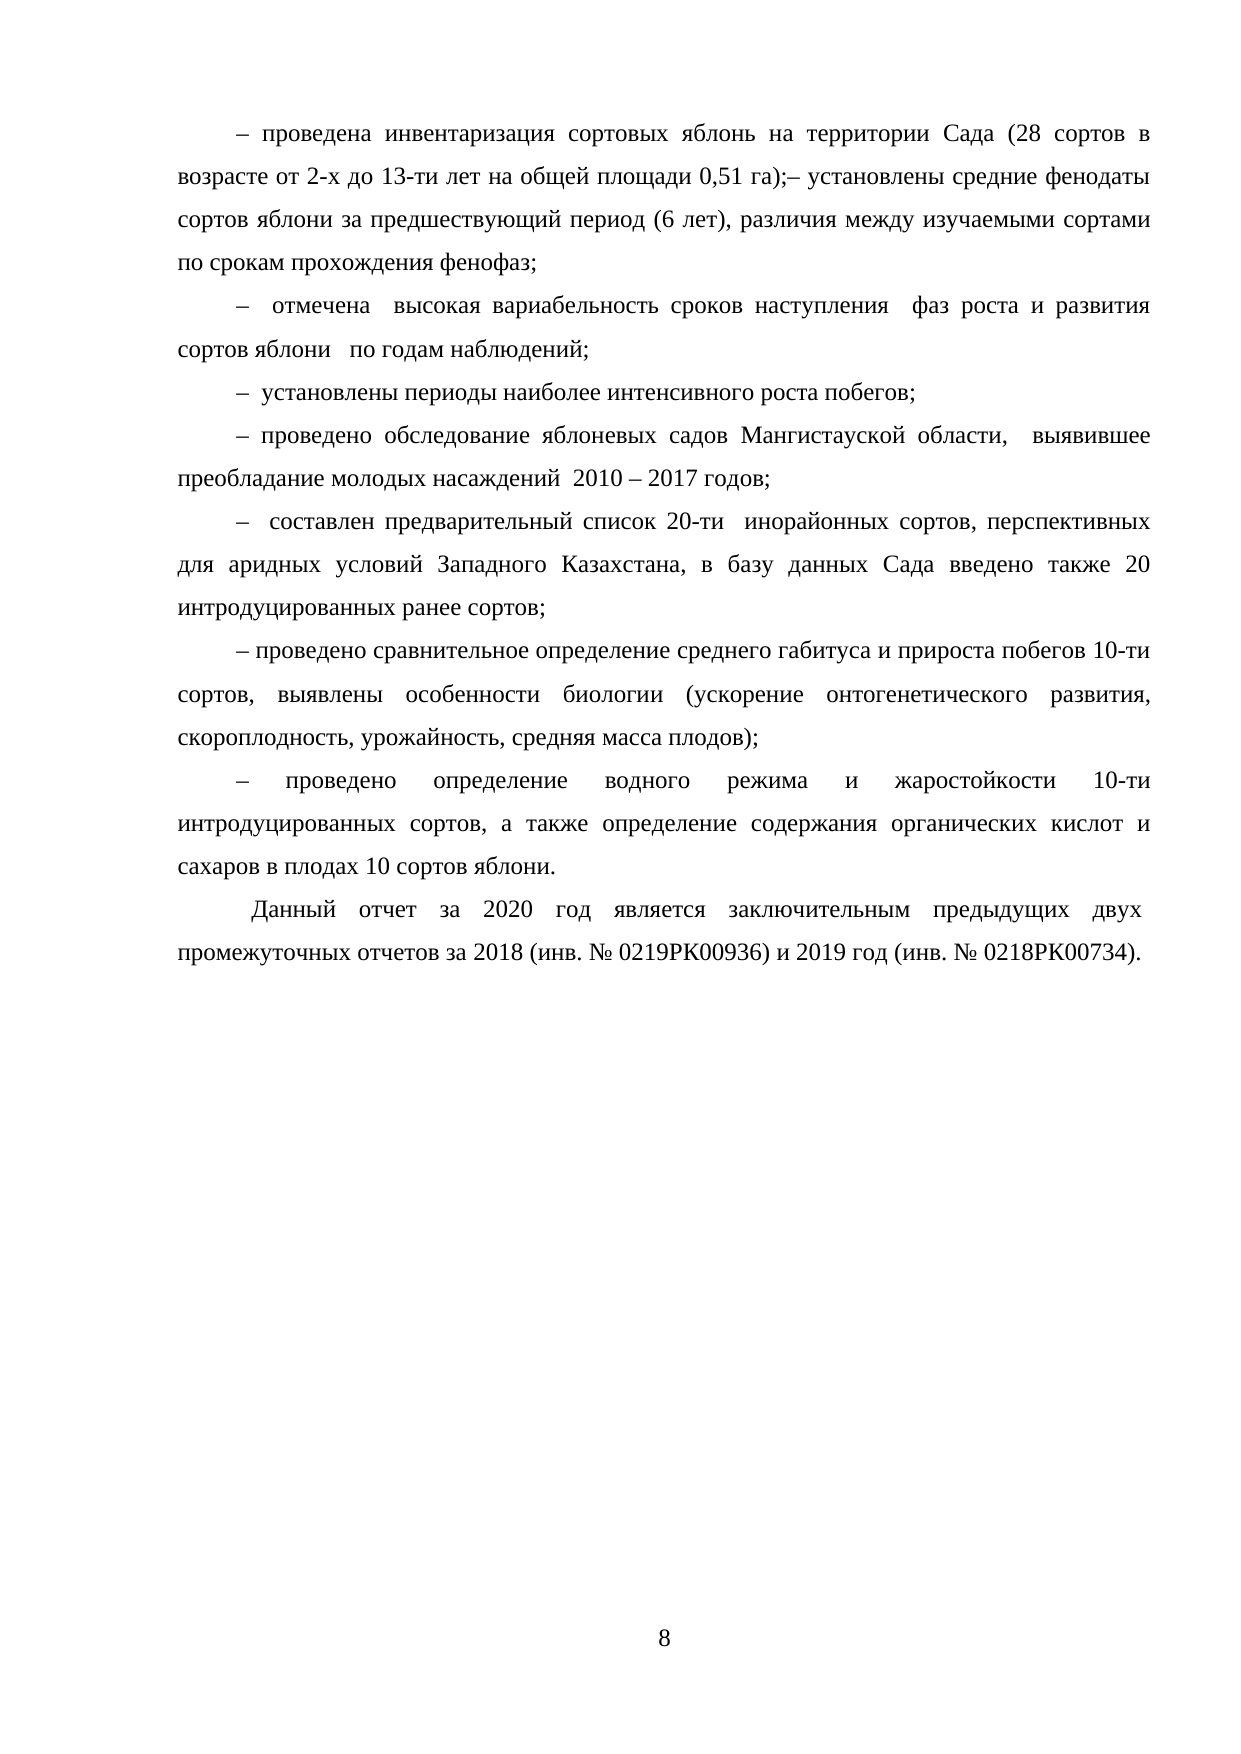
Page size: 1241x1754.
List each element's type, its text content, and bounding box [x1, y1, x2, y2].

text – установлены периоды наиболее интенсивного роста побегов; [177, 377, 1152, 406]
text – проведена инвентаризация сортовых яблонь на территории Сада (28 сортов в возрасте от 2-х до 13-ти лет на общей площади 0,51 га);– установлены средние фенодаты сортов яблони за предшествующий период (6 лет), различия между изучаемыми сортами по срокам прохождения фенофаз; [177, 118, 1152, 276]
text – составлен предварительный список 20-ти инорайонных сортов, перспективных для аридных условий Западного Казахстана, в базу данных Сада введено также 20 интродуцированных ранее сортов; [177, 506, 1152, 621]
text – проведено определение водного режима и жаростойкости 10-ти интродуцированных сортов, а также определение содержания органических кислот и сахаров в плодах 10 сортов яблони. [177, 765, 1152, 880]
text – проведено сравнительное определение среднего габитуса и прироста побегов 10-ти сортов, выявлены особенности биологии (ускорение онтогенетического развития, скороплодность, урожайность, средняя масса плодов); [177, 636, 1152, 751]
text – проведено обследование яблоневых садов Мангистауской области, выявившее преобладание молодых насаждений 2010 – 2017 годов; [177, 420, 1152, 492]
text Данный отчет за 2020 год является заключительным предыдущих двух промежуточных отчетов за 2018 (инв. № 0219РК00936) и 2019 год (инв. № 0218РК00734). [177, 894, 1143, 966]
text – отмечена высокая вариабельность сроков наступления фаз роста и развития сортов яблони по годам наблюдений; [177, 291, 1152, 362]
